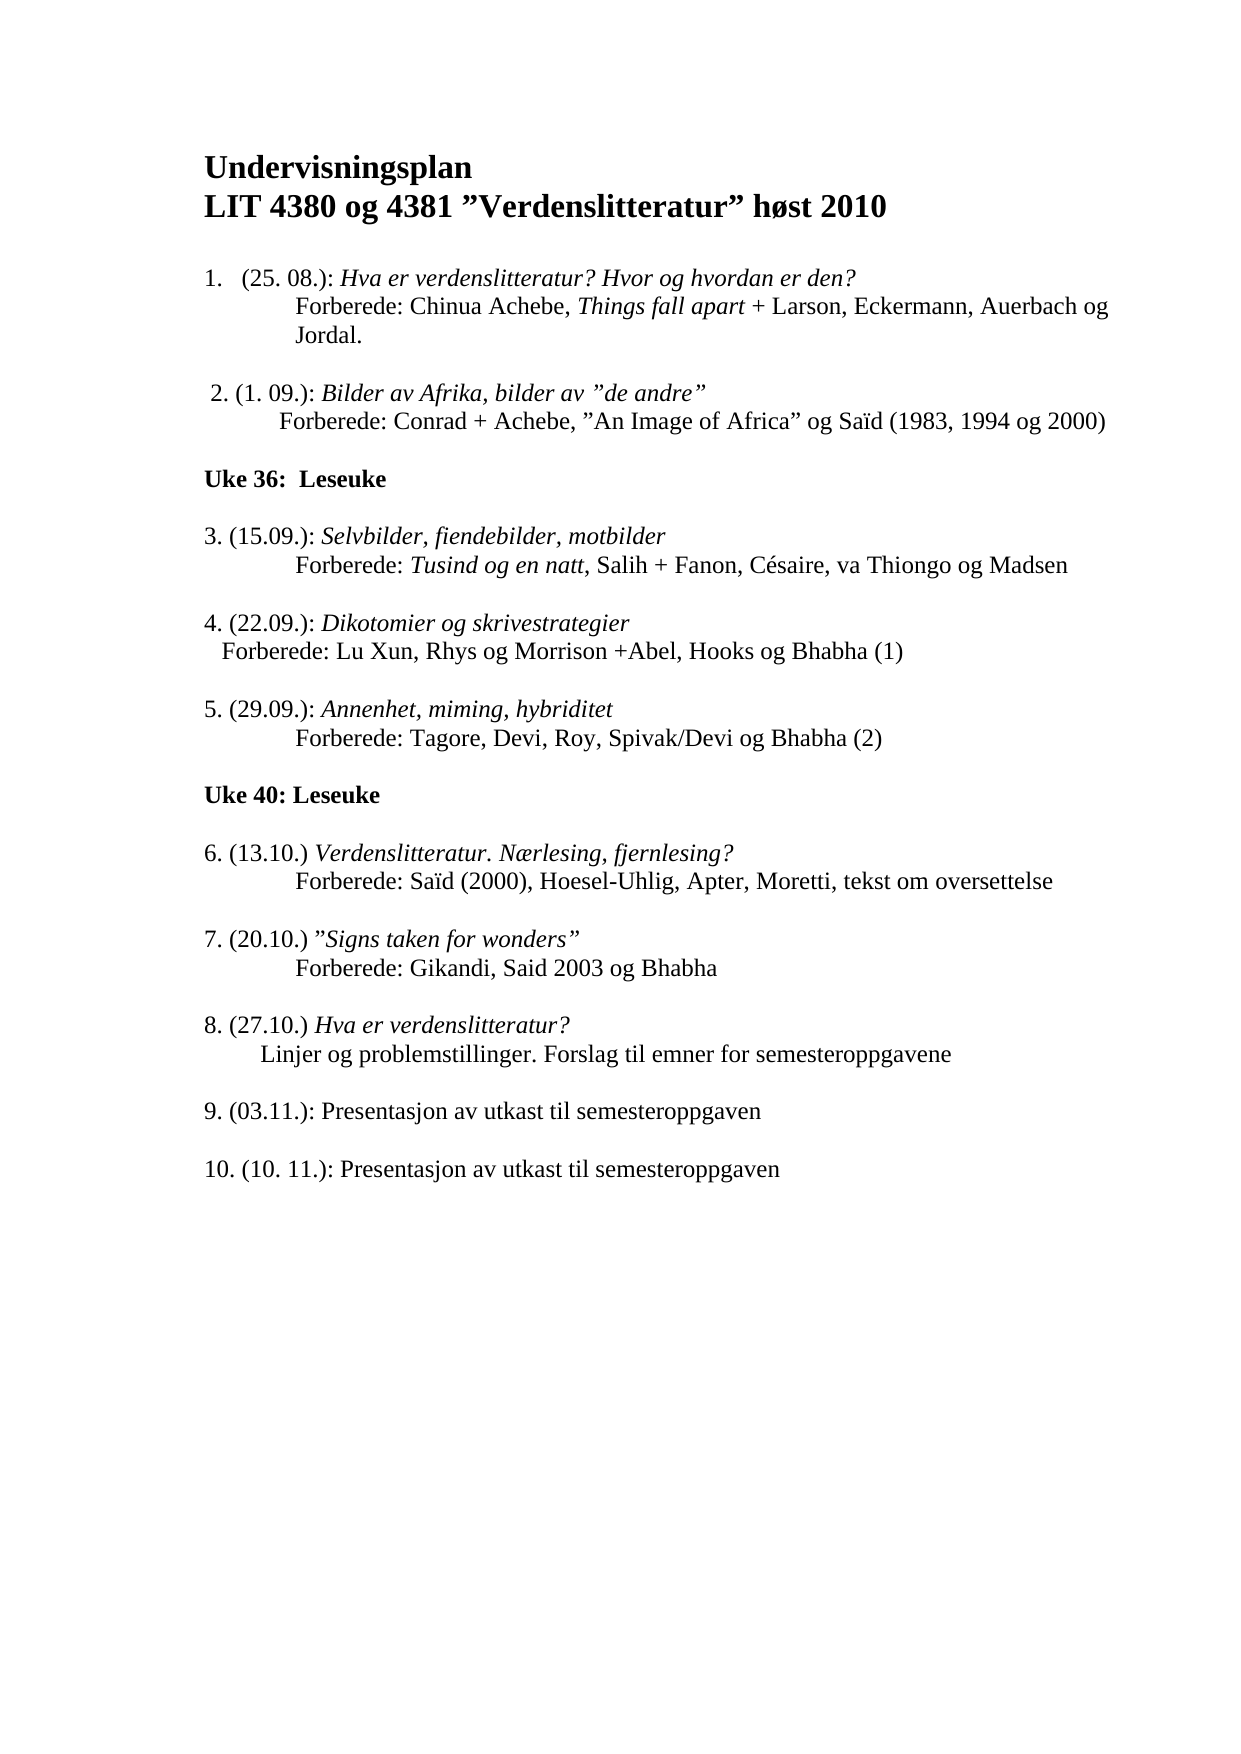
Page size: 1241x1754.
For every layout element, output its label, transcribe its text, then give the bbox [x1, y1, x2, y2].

text Forberede: Conrad + Achebe, ”An Image of Africa” og Saïd (1983, 1994 og 2000) [278, 406, 1123, 435]
text 5. (29.09.): Annenhet, miming, hybriditet [204, 694, 1123, 723]
text 3. (15.09.): Selvbilder, fiendebilder, motbilder [204, 521, 1123, 550]
text Forberede: Tagore, Devi, Roy, Spivak/Devi og Bhabha (2) [204, 723, 1123, 751]
list (25. 08.): Hva er verdenslitteratur? Hvor og hvordan er den? [204, 263, 1123, 291]
text Forberede: Chinua Achebe, Things fall apart + Larson, Eckermann, Auerbach og Jordal. [295, 291, 1123, 349]
text Undervisningsplan [204, 148, 1123, 186]
text Forberede: Saïd (2000), Hoesel-Uhlig, Apter, Moretti, tekst om oversettelse [204, 866, 1123, 895]
text Forberede: Lu Xun, Rhys og Morrison +Abel, Hooks og Bhabha (1) [204, 636, 1123, 665]
text 4. (22.09.): Dikotomier og skrivestrategier [204, 608, 1160, 636]
text 9. (03.11.): Presentasjon av utkast til semesteroppgaven [148, 1096, 1123, 1125]
text LIT 4380 og 4381 ”Verdenslitteratur” høst 2010 [204, 186, 1123, 224]
text 7. (20.10.) ”Signs taken for wonders” [148, 924, 1123, 953]
text 8. (27.10.) Hva er verdenslitteratur? [204, 1010, 1123, 1039]
text Uke 36: Leseuke [204, 464, 1123, 493]
text Forberede: Gikandi, Said 2003 og Bhabha [204, 953, 1123, 981]
text Linjer og problemstillinger. Forslag til emner for semesteroppgavene [243, 1039, 1123, 1068]
text 10. (10. 11.): Presentasjon av utkast til semesteroppgaven [204, 1154, 1123, 1183]
text 6. (13.10.) Verdenslitteratur. Nærlesing, fjernlesing? [148, 838, 1123, 866]
text Uke 40: Leseuke [148, 780, 1123, 809]
text 2. (1. 09.): Bilder av Afrika, bilder av ”de andre” [148, 378, 1123, 406]
text Forberede: Tusind og en natt, Salih + Fanon, Césaire, va Thiongo og Madsen [278, 550, 1123, 579]
